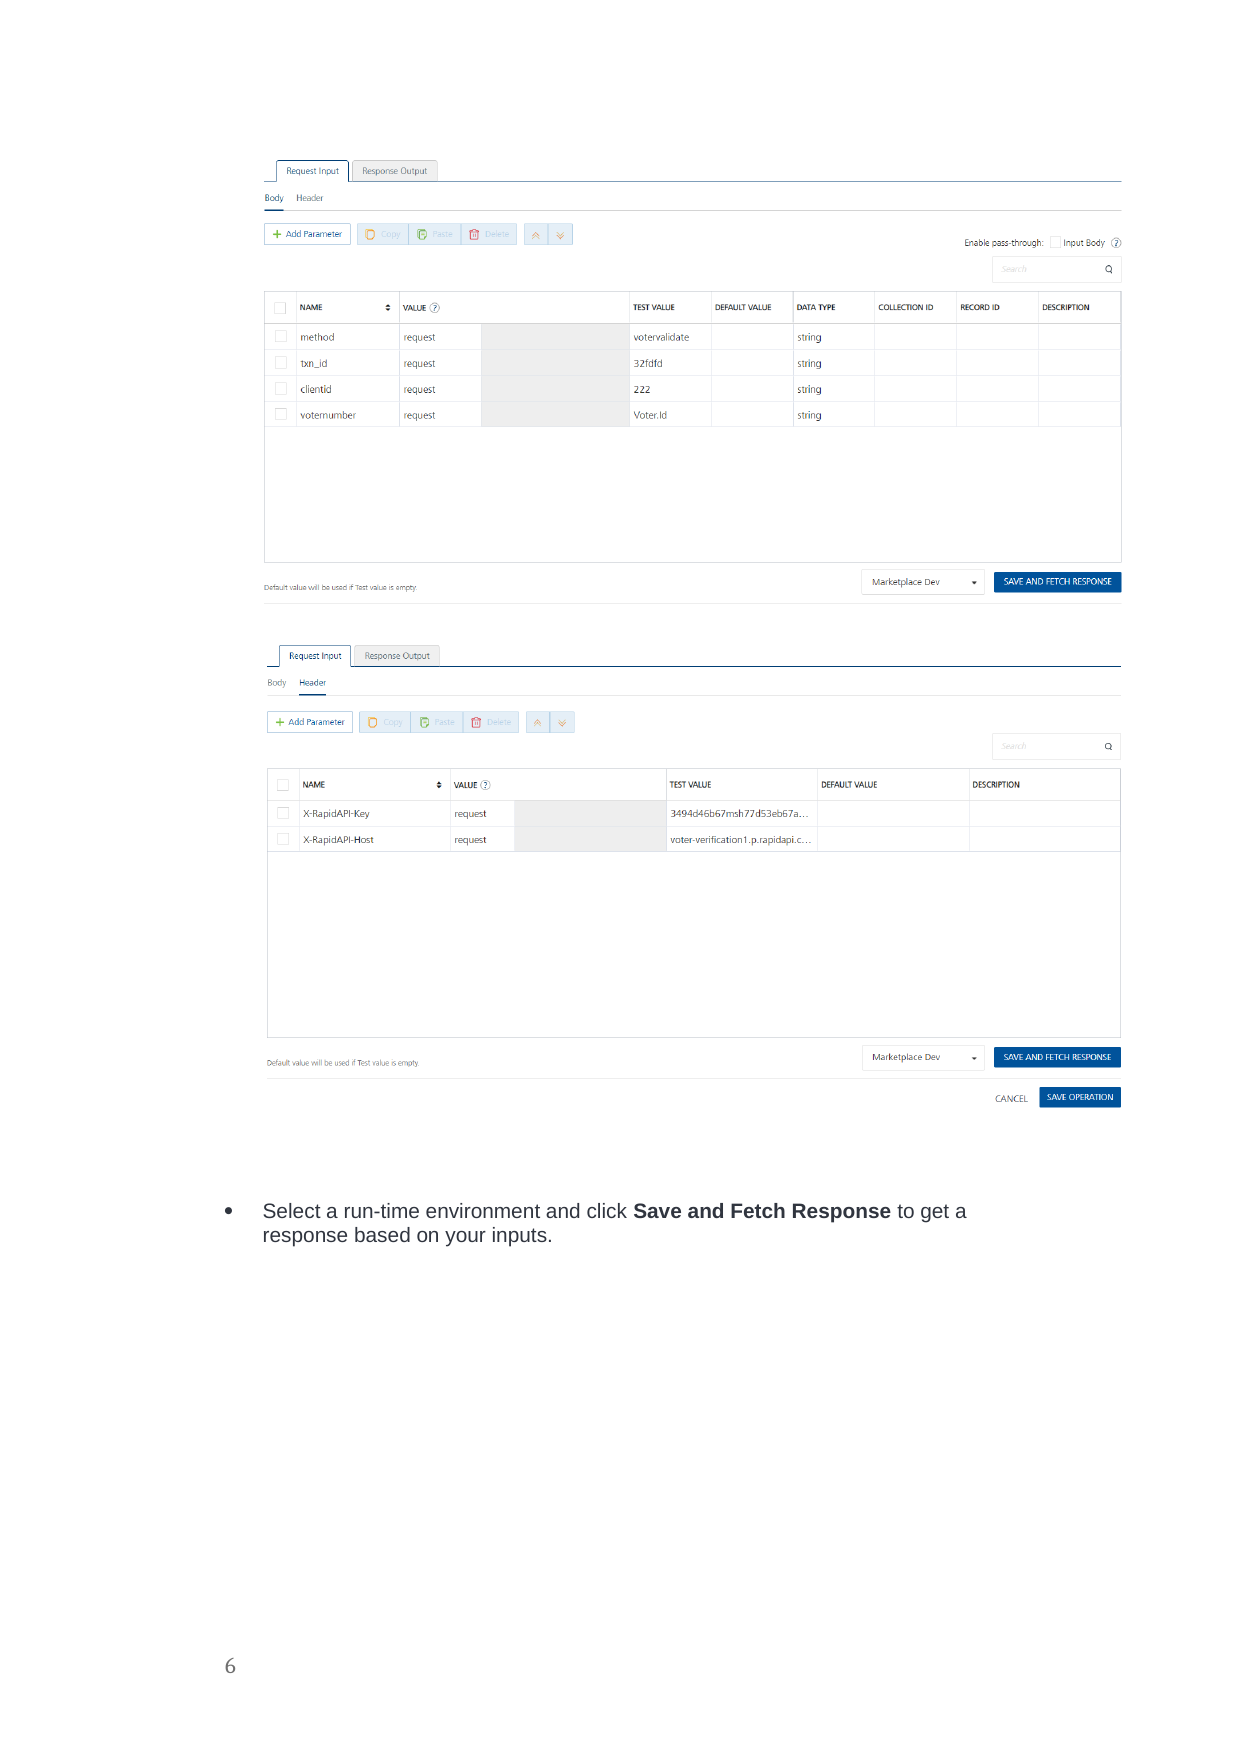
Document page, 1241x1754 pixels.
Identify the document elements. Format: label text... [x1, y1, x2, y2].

list Select a run-time environment and click Save and Fetch Response to get a response based on your inputs. [225, 1199, 1053, 1274]
picture [262, 150, 1128, 606]
picture [262, 634, 1128, 1117]
